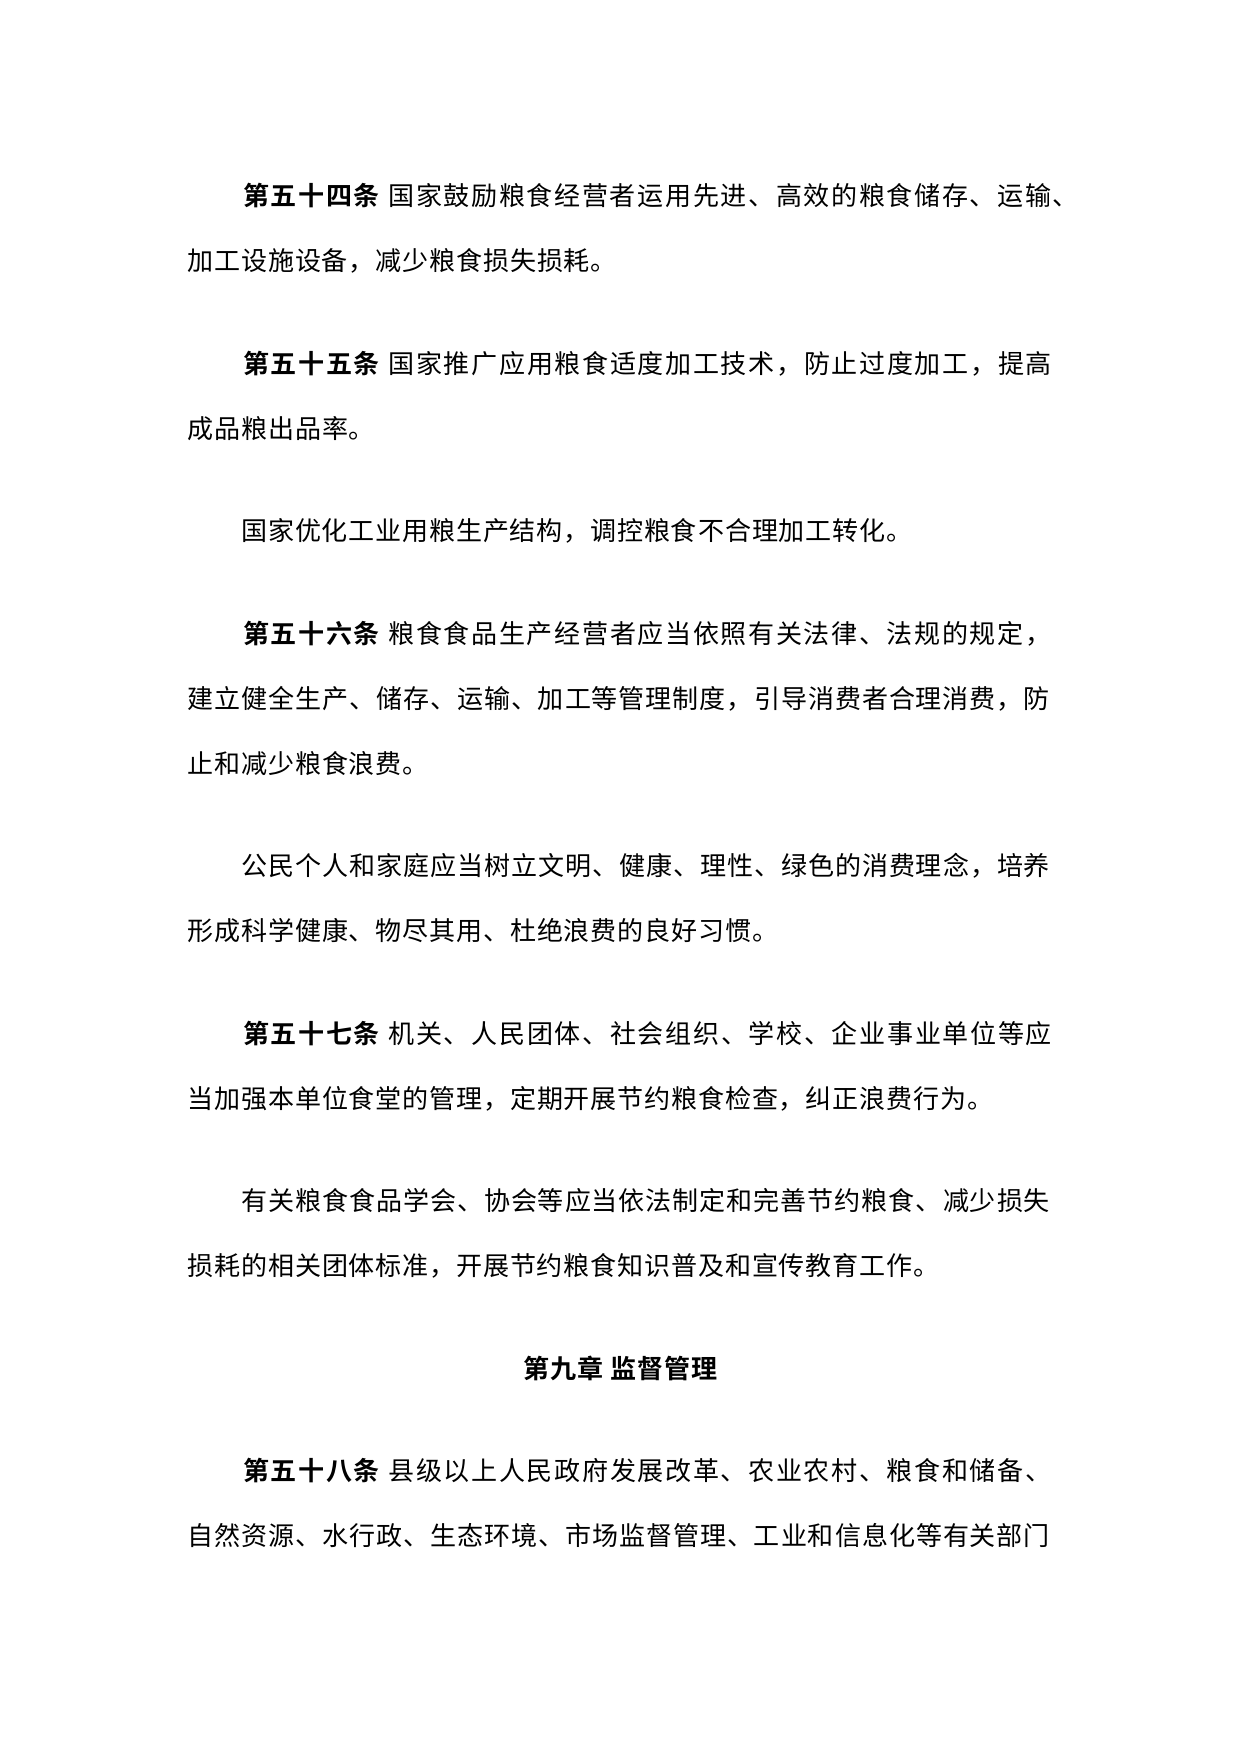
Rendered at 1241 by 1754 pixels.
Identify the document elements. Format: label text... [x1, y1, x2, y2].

text 公民个人和家庭应当树立文明、健康、理性、绿色的消费理念，培养形成科学健康、物尽其用、杜绝浪费的良好习惯。 [187, 832, 1053, 962]
text 第五十七条 机关、人民团体、社会组织、学校、企业事业单位等应当加强本单位食堂的管理，定期开展节约粮食检查，纠正浪费行为。 [187, 999, 1053, 1129]
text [187, 1437, 1053, 1567]
text 第五十六条 粮食食品生产经营者应当依照有关法律、法规的规定，建立健全生产、储存、运输、加工等管理制度，引导消费者合理消费，防止和减少粮食浪费。 [187, 599, 1053, 794]
text 第五十四条 国家鼓励粮食经营者运用先进、高效的粮食储存、运输、加工设施设备，减少粮食损失损耗。 [187, 162, 1053, 292]
text 有关粮食食品学会、协会等应当依法制定和完善节约粮食、减少损失损耗的相关团体标准，开展节约粮食知识普及和宣传教育工作。 [187, 1167, 1053, 1297]
text 第五十五条 国家推广应用粮食适度加工技术，防止过度加工，提高成品粮出品率。 [187, 329, 1053, 459]
text 国家优化工业用粮生产结构，调控粮食不合理加工转化。 [187, 497, 1053, 562]
text 第九章 监督管理 [187, 1334, 1053, 1399]
